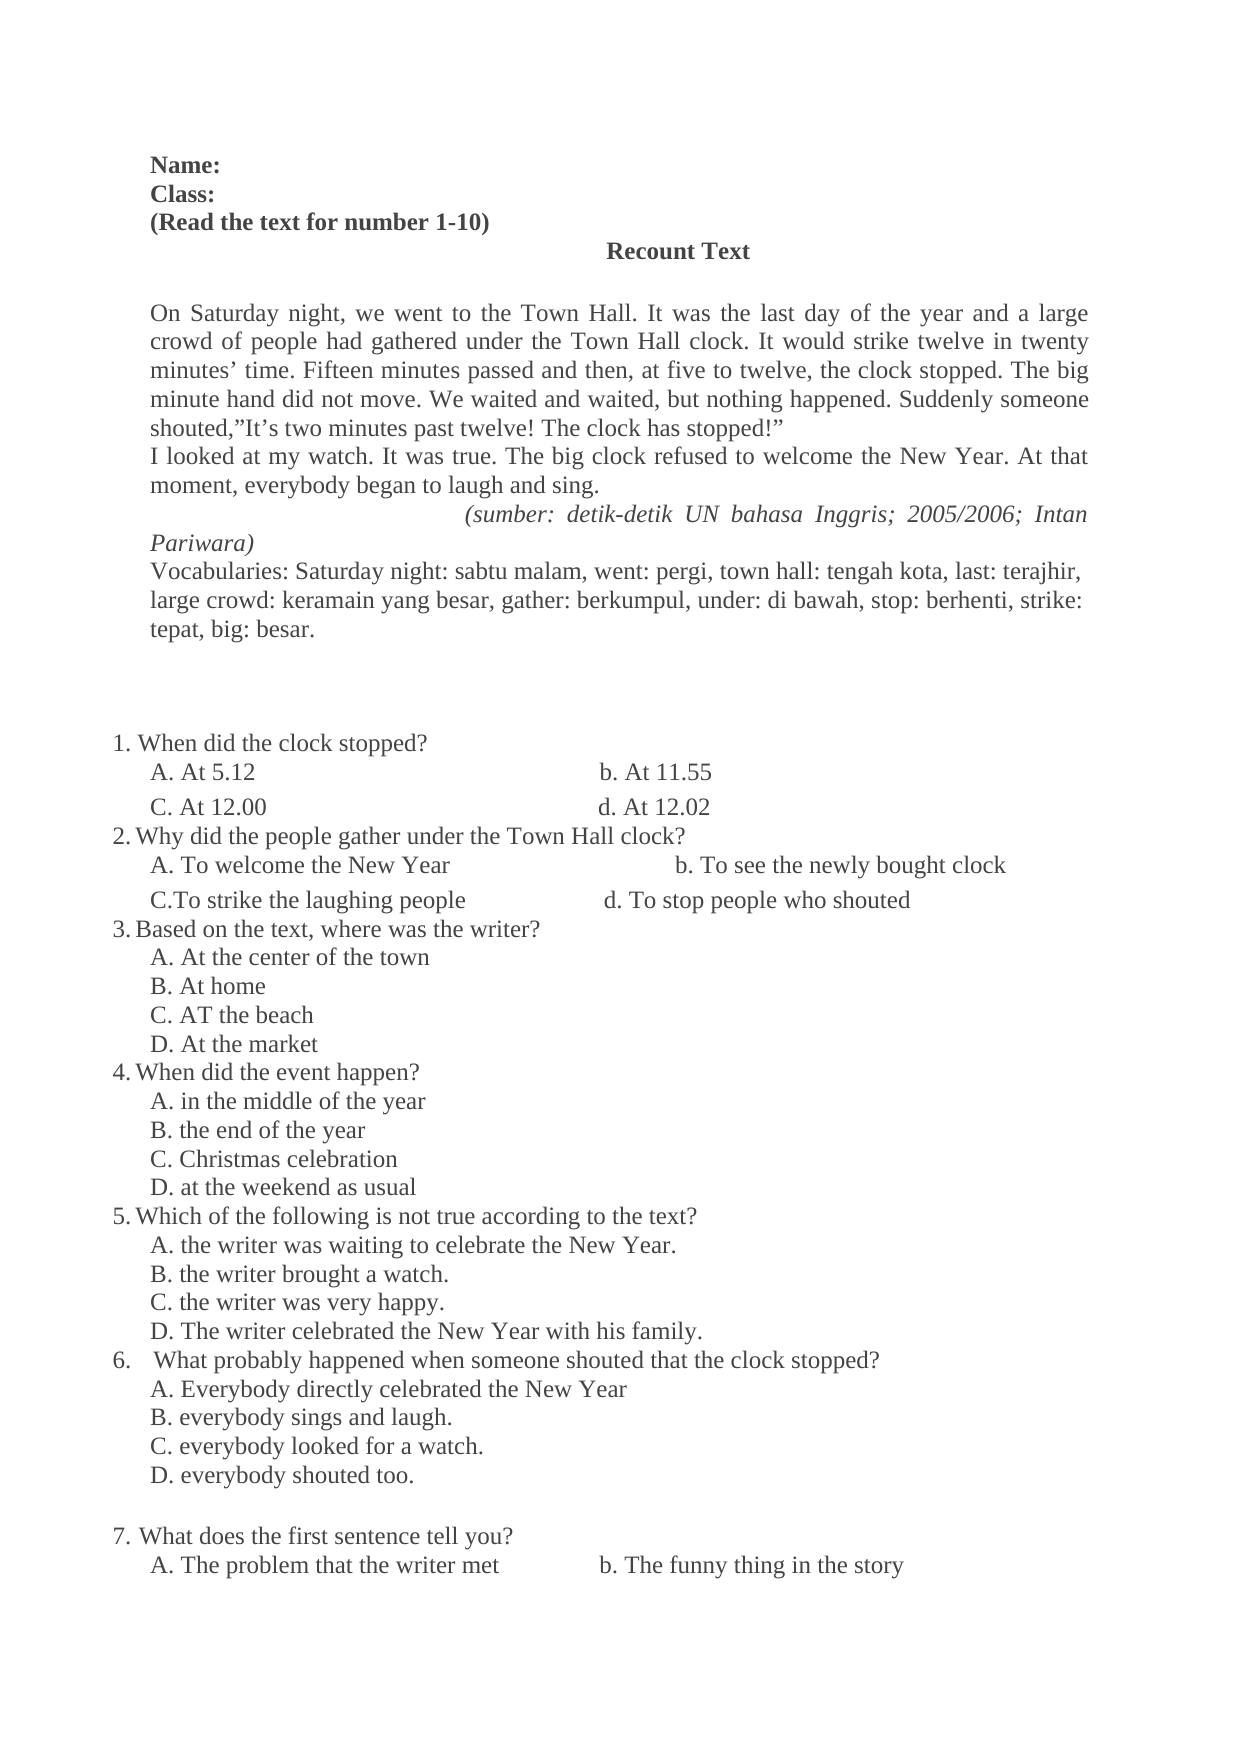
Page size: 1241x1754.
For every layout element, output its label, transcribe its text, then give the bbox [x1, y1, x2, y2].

text (Read the text for number 1-10) [150, 207, 1090, 236]
text D. The writer celebrated the New Year with his family. [150, 1316, 1090, 1345]
text C. the writer was very happy. [150, 1287, 1090, 1316]
text 6. What probably happened when someone shouted that the clock stopped? [112, 1345, 1090, 1374]
text 4. When did the event happen? [112, 1057, 1090, 1086]
text 7. What does the first sentence tell you? [112, 1521, 1090, 1550]
text B. everybody sings and laugh. [150, 1402, 1090, 1431]
text Class: [150, 179, 1090, 207]
text A. the writer was waiting to celebrate the New Year. [150, 1230, 1090, 1259]
text A. At the center of the town [150, 942, 1090, 971]
text Name: [150, 150, 1090, 179]
text C. Christmas celebration [150, 1144, 1090, 1172]
text A. To welcome the New Year b. To see the newly bought clock [150, 850, 1090, 878]
text B. the end of the year [150, 1115, 1090, 1144]
text D. everybody shouted too. [150, 1460, 1090, 1489]
text 3. Based on the text, where was the writer? [112, 914, 1090, 942]
text 5. Which of the following is not true according to the text? [112, 1201, 1090, 1230]
text 1. When did the clock stopped? [112, 728, 1090, 757]
text A. Everybody directly celebrated the New Year [150, 1374, 1090, 1402]
text On Saturday night, we went to the Town Hall. It was the last day of the year and a large crowd of people had gathered under the Town Hall clock. It would strike twelve in twenty minutes’ time. Fifteen minutes passed and then, at five to twelve, the clock stopped. The big minute hand did not move. We waited and waited, but nothing happened. Suddenly someone shouted,”It’s two minutes past twelve! The clock has stopped!” [150, 298, 1090, 441]
text D. at the weekend as usual [150, 1172, 1090, 1201]
text (sumber: detik-detik UN bahasa Inggris; 2005/2006; Intan Pariwara) [150, 499, 1090, 556]
text C. everybody looked for a watch. [150, 1431, 1090, 1460]
text Recount Text [525, 236, 1090, 265]
text Vocabularies: Saturday night: sabtu malam, went: pergi, town hall: tengah kota, last: terajhir, large crowd: keramain yang besar, gather: berkumpul, under: di bawah, stop: berhenti, strike: tepat, big: besar. [150, 556, 1090, 643]
text B. At home [150, 971, 1090, 1000]
text D. At the market [150, 1029, 1090, 1057]
text C. AT the beach [150, 1000, 1090, 1029]
text A. The problem that the writer met b. The funny thing in the story [150, 1550, 1090, 1579]
text A. At 5.12 b. At 11.55 [150, 757, 1090, 786]
text 2. Why did the people gather under the Town Hall clock? [112, 821, 1090, 850]
text C.To strike the laughing people d. To stop people who shouted [150, 878, 1090, 914]
text A. in the middle of the year [150, 1086, 1090, 1115]
text B. the writer brought a watch. [150, 1259, 1090, 1287]
text C. At 12.00 d. At 12.02 [150, 786, 1090, 821]
text I looked at my watch. It was true. The big clock refused to welcome the New Year. At that moment, everybody began to laugh and sing. [150, 441, 1090, 499]
